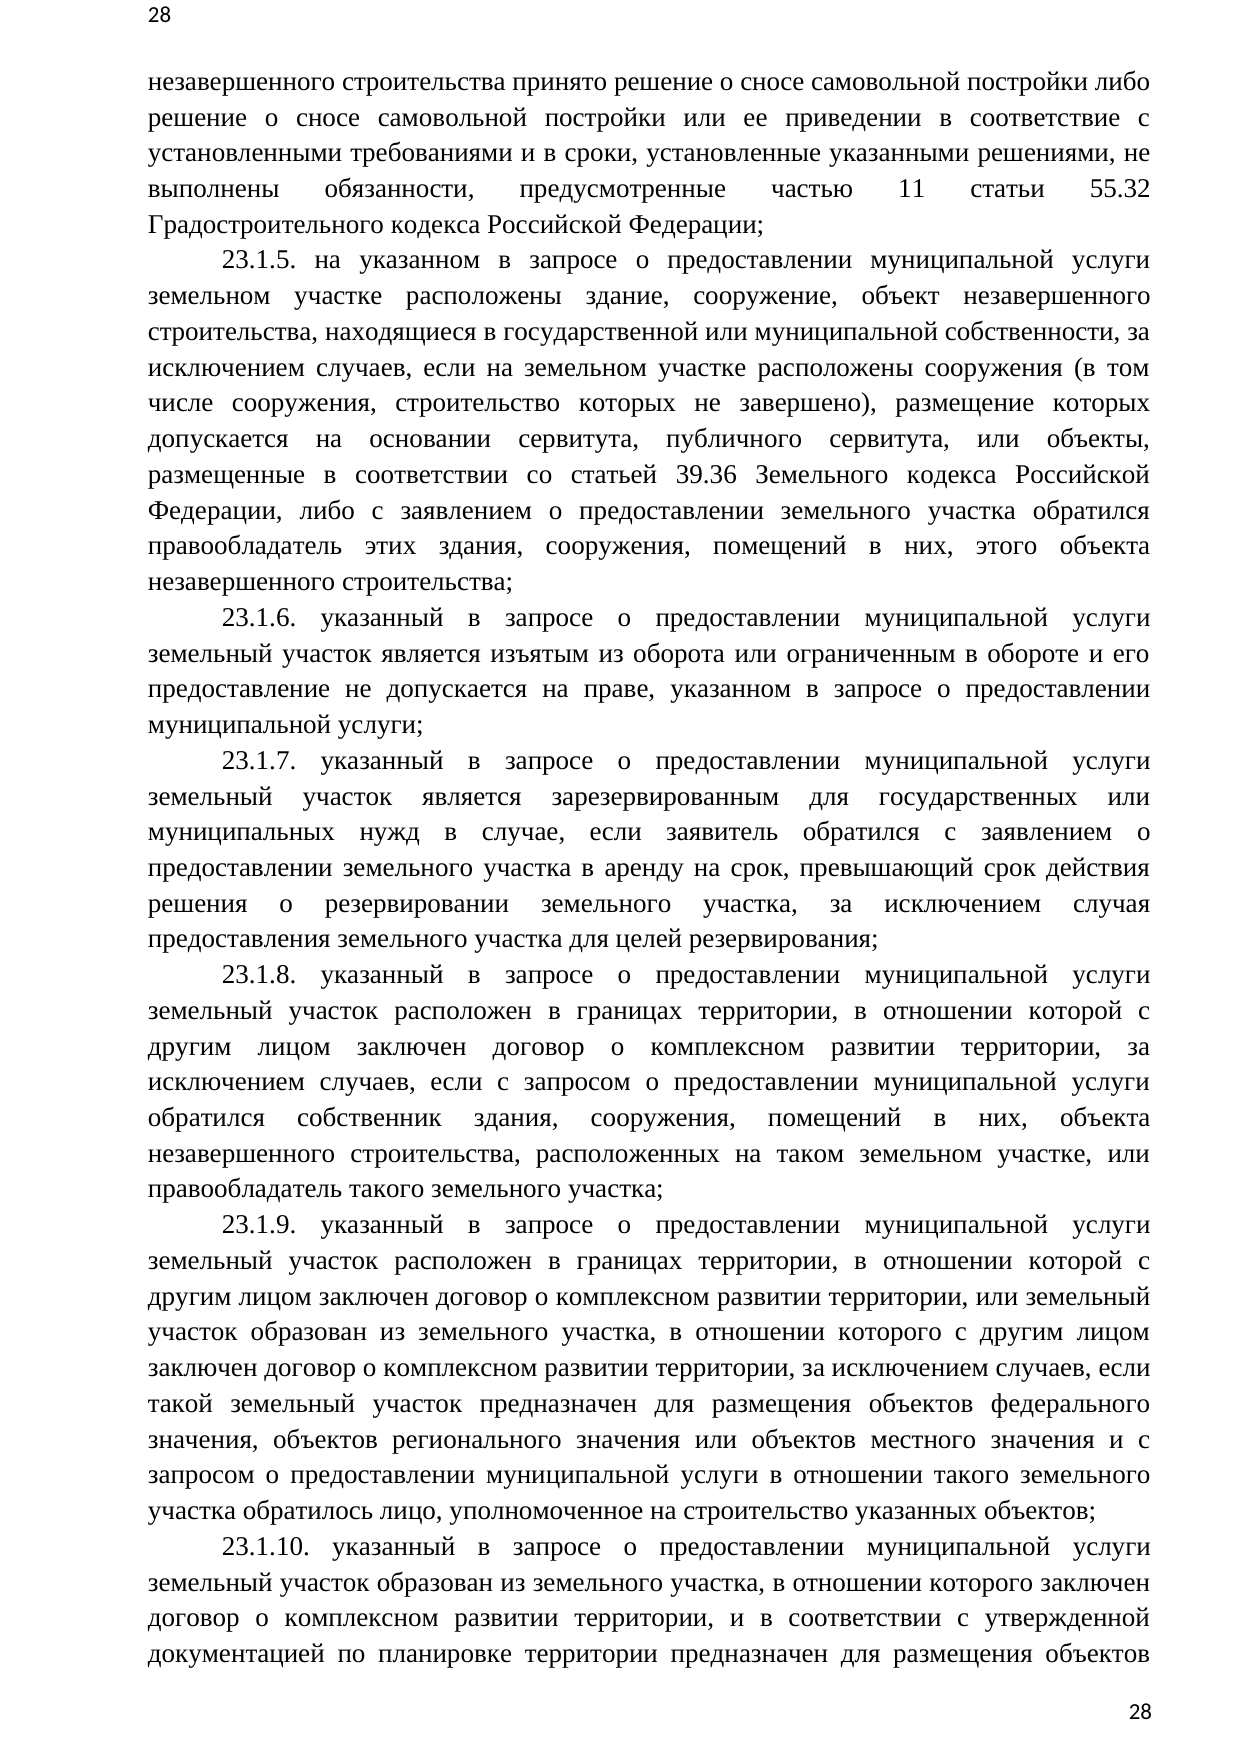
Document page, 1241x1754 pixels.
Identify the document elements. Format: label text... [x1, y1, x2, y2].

text 23.1.7. указанный в запросе о предоставлении муниципальной услуги земельный участок является зарезервированным для государственных или муниципальных нужд в случае, если заявитель обратился с заявлением о предоставлении земельного участка в аренду на срок, превышающий срок действия решения о резервировании земельного участка, за исключением случая предоставления земельного участка для целей резервирования; [148, 744, 1152, 954]
text 23.1.5. на указанном в запросе о предоставлении муниципальной услуги земельном участке расположены здание, сооружение, объект незавершенного строительства, находящиеся в государственной или муниципальной собственности, за исключением случаев, если на земельном участке расположены сооружения (в том числе сооружения, строительство которых не завершено), размещение которых допускается на основании сервитута, публичного сервитута, или объекты, размещенные в соответствии со статьей 39.36 Земельного кодекса Российской Федерации, либо с заявлением о предоставлении земельного участка обратился правообладатель этих здания, сооружения, помещений в них, этого объекта незавершенного строительства; [148, 244, 1152, 596]
text 23.1.9. указанный в запросе о предоставлении муниципальной услуги земельный участок расположен в границах территории, в отношении которой с другим лицом заключен договор о комплексном развитии территории, или земельный участок образован из земельного участка, в отношении которого с другим лицом заключен договор о комплексном развитии территории, за исключением случаев, если такой земельный участок предназначен для размещения объектов федерального значения, объектов регионального значения или объектов местного значения и с запросом о предоставлении муниципальной услуги в отношении такого земельного участка обратилось лицо, уполномоченное на строительство указанных объектов; [148, 1208, 1152, 1525]
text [148, 65, 1152, 239]
text 23.1.6. указанный в запросе о предоставлении муниципальной услуги земельный участок является изъятым из оборота или ограниченным в обороте и его предоставление не допускается на праве, указанном в запросе о предоставлении муниципальной услуги; [148, 601, 1152, 739]
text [148, 1530, 1152, 1668]
text 23.1.8. указанный в запросе о предоставлении муниципальной услуги земельный участок расположен в границах территории, в отношении которой с другим лицом заключен договор о комплексном развитии территории, за исключением случаев, если с запросом о предоставлении муниципальной услуги обратился собственник здания, сооружения, помещений в них, объекта незавершенного строительства, расположенных на таком земельном участке, или правообладатель такого земельного участка; [148, 958, 1152, 1204]
